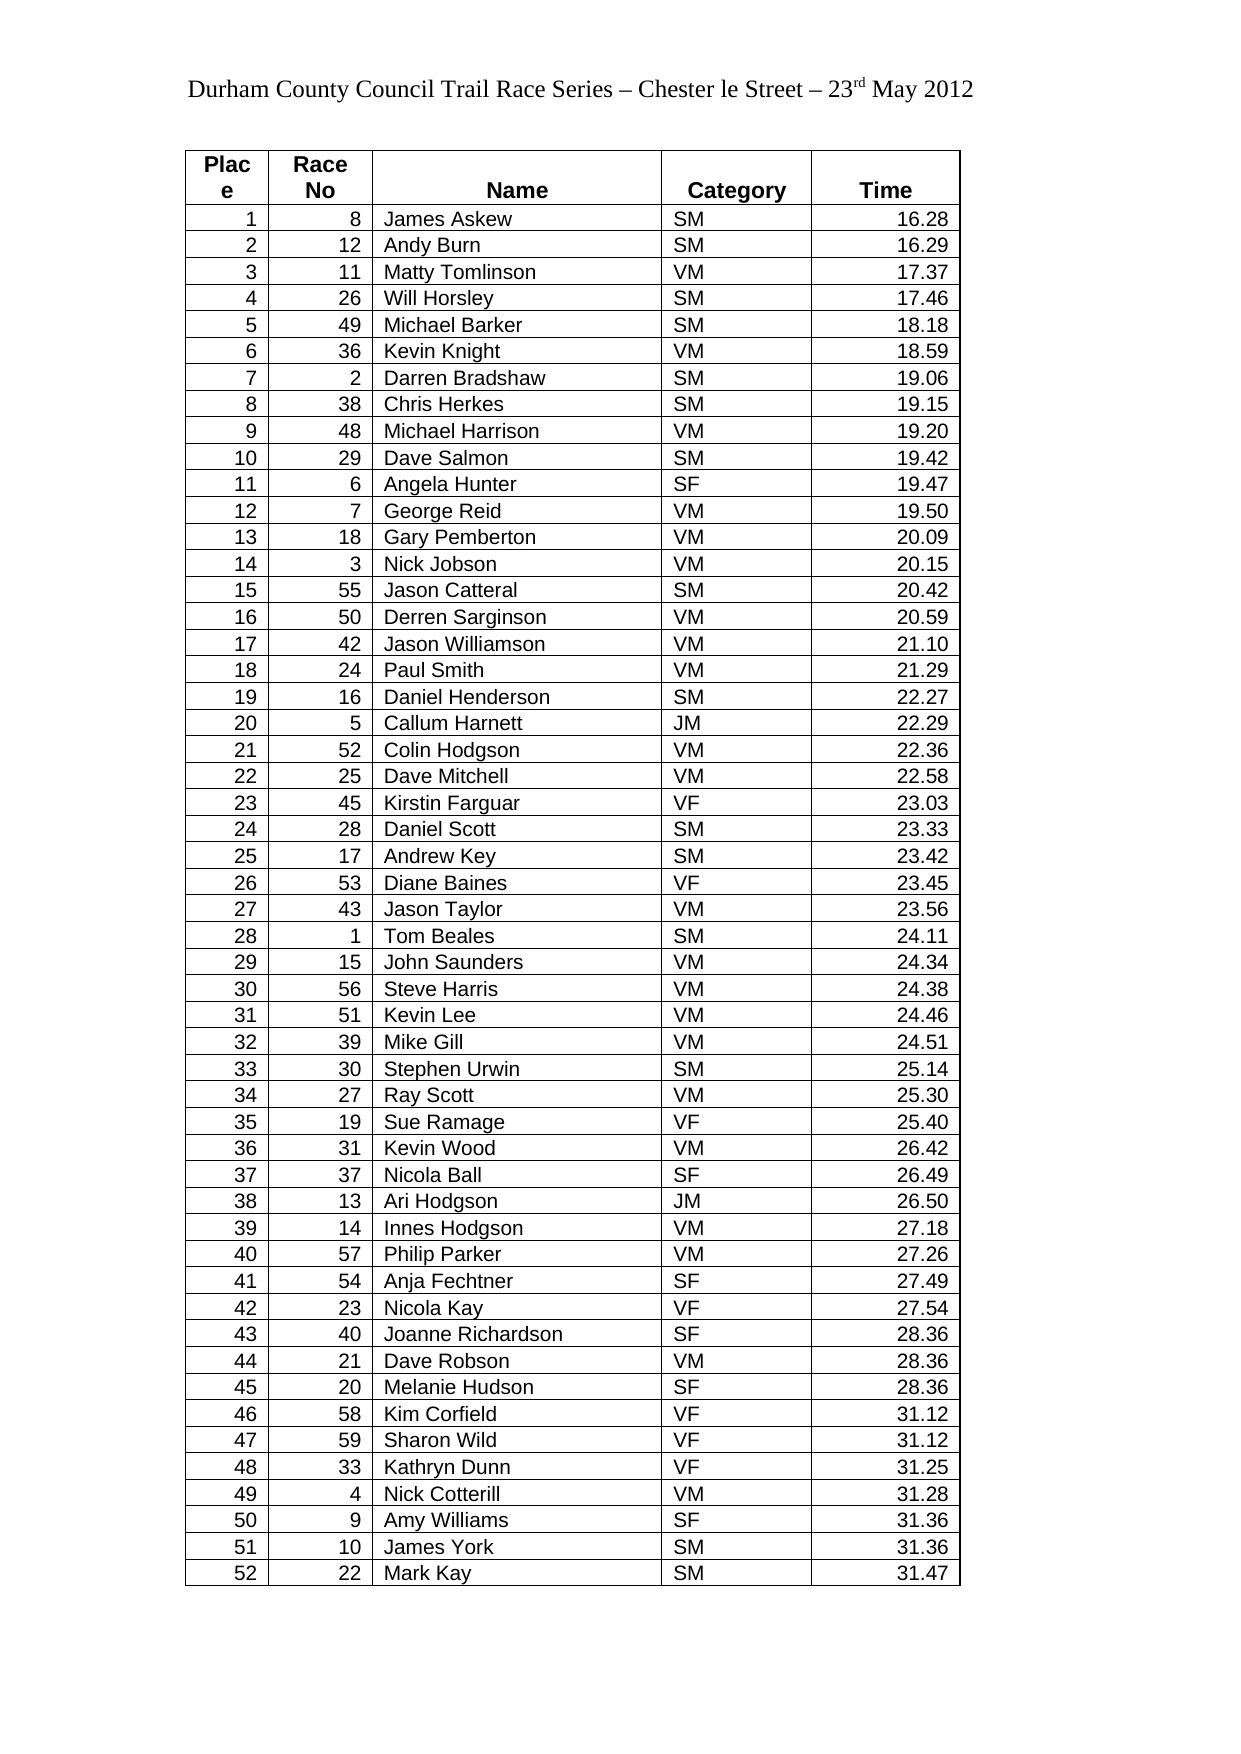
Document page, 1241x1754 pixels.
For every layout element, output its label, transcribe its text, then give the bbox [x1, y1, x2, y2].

table_cell 26.49 [812, 1161, 959, 1187]
table_cell 51 [186, 1533, 268, 1558]
table_cell 55 [269, 577, 372, 602]
table_cell Callum Harnett [373, 710, 661, 735]
table_cell 21.29 [812, 656, 959, 682]
table_cell VF [662, 1294, 811, 1319]
table_cell 42 [269, 630, 372, 655]
table_cell 36 [269, 338, 372, 363]
table_cell JM [662, 1188, 811, 1213]
table_cell Innes Hodgson [373, 1214, 661, 1240]
table_cell 46 [186, 1400, 268, 1426]
table_cell James York [373, 1533, 661, 1558]
table_cell VM [662, 1135, 811, 1160]
table_cell George Reid [373, 497, 661, 522]
table_header Place [186, 151, 268, 204]
table_cell 28.36 [812, 1320, 959, 1346]
table_cell Nicola Ball [373, 1161, 661, 1187]
table_cell 17 [186, 630, 268, 655]
table_cell 31 [269, 1135, 372, 1160]
table_cell VF [662, 1400, 811, 1426]
table_cell 17.46 [812, 285, 959, 310]
table_cell SM [662, 842, 811, 868]
table_cell 20.42 [812, 577, 959, 602]
table_cell 26 [269, 285, 372, 310]
table_cell 35 [186, 1108, 268, 1133]
table_cell 24.38 [812, 975, 959, 1001]
table_cell SF [662, 1374, 811, 1399]
table_cell Daniel Scott [373, 816, 661, 841]
table_cell 2 [186, 231, 268, 257]
table_cell Nick Jobson [373, 550, 661, 576]
table_cell 31 [186, 1002, 268, 1027]
table_cell 38 [269, 391, 372, 416]
table_cell 45 [269, 789, 372, 815]
table_cell Dave Robson [373, 1347, 661, 1372]
table_cell VM [662, 258, 811, 283]
table_cell 25 [186, 842, 268, 868]
table_cell VM [662, 1347, 811, 1372]
table_cell 27.18 [812, 1214, 959, 1240]
table_cell 40 [186, 1241, 268, 1266]
table_cell 16.28 [812, 205, 959, 230]
table_cell Ari Hodgson [373, 1188, 661, 1213]
table_cell 30 [269, 1055, 372, 1080]
table_cell VF [662, 1453, 811, 1479]
table_cell 25.30 [812, 1081, 959, 1107]
table_cell Kirstin Farguar [373, 789, 661, 815]
table_cell 10 [186, 444, 268, 469]
table_cell 49 [186, 1480, 268, 1505]
table_cell 20.09 [812, 524, 959, 549]
table_cell 37 [186, 1161, 268, 1187]
table_cell VM [662, 1214, 811, 1240]
table_cell VF [662, 1108, 811, 1133]
table_cell 2 [269, 364, 372, 390]
table_cell 31.25 [812, 1453, 959, 1479]
table_cell 59 [269, 1427, 372, 1452]
table_cell 18 [186, 656, 268, 682]
table_cell 16 [269, 683, 372, 708]
table_cell 15 [269, 949, 372, 974]
table_cell 19.47 [812, 470, 959, 496]
table_cell 24 [186, 816, 268, 841]
table_cell 18 [269, 524, 372, 549]
table_cell Jason Williamson [373, 630, 661, 655]
table_cell 27.54 [812, 1294, 959, 1319]
table_cell 39 [186, 1214, 268, 1240]
table_cell 27.26 [812, 1241, 959, 1266]
table_cell 53 [269, 869, 372, 894]
table_cell VM [662, 975, 811, 1001]
table_cell 1 [269, 922, 372, 947]
table_cell 29 [186, 949, 268, 974]
table_cell 24.46 [812, 1002, 959, 1027]
table_cell Sharon Wild [373, 1427, 661, 1452]
table_cell SM [662, 231, 811, 257]
table_cell 7 [269, 497, 372, 522]
table_cell 57 [269, 1241, 372, 1266]
table_cell SM [662, 1055, 811, 1080]
table_cell 19.15 [812, 391, 959, 416]
table_cell 3 [186, 258, 268, 283]
table_cell 41 [186, 1267, 268, 1293]
table_cell 19.20 [812, 417, 959, 443]
table_cell 22.29 [812, 710, 959, 735]
table_cell 28 [269, 816, 372, 841]
table_cell 39 [269, 1028, 372, 1054]
table_cell VM [662, 1241, 811, 1266]
table_cell 58 [269, 1400, 372, 1426]
table_cell 47 [186, 1427, 268, 1452]
table_cell Darren Bradshaw [373, 364, 661, 390]
table_cell Anja Fechtner [373, 1267, 661, 1293]
table_cell 6 [269, 470, 372, 496]
table_cell James Askew [373, 205, 661, 230]
table_cell Dave Mitchell [373, 763, 661, 788]
table_cell SF [662, 1161, 811, 1187]
table_cell 25.14 [812, 1055, 959, 1080]
table_cell 4 [186, 285, 268, 310]
table_cell Diane Baines [373, 869, 661, 894]
table_cell 51 [269, 1002, 372, 1027]
table_cell 20.15 [812, 550, 959, 576]
table_cell 16.29 [812, 231, 959, 257]
table_cell SM [662, 577, 811, 602]
table_cell 20.59 [812, 603, 959, 629]
table_cell 23.03 [812, 789, 959, 815]
table_cell Nicola Kay [373, 1294, 661, 1319]
table_cell SM [662, 1560, 811, 1585]
table_cell 38 [186, 1188, 268, 1213]
table_cell Nick Cotterill [373, 1480, 661, 1505]
table_cell John Saunders [373, 949, 661, 974]
table_cell 24 [269, 656, 372, 682]
table_cell 52 [186, 1560, 268, 1585]
table_cell SM [662, 391, 811, 416]
table_cell SM [662, 683, 811, 708]
table_cell Gary Pemberton [373, 524, 661, 549]
table_cell Kevin Lee [373, 1002, 661, 1027]
table_cell SM [662, 285, 811, 310]
table_cell Kathryn Dunn [373, 1453, 661, 1479]
table_cell Paul Smith [373, 656, 661, 682]
table_cell 31.12 [812, 1427, 959, 1452]
table_cell 12 [269, 231, 372, 257]
table_cell 19 [186, 683, 268, 708]
table_cell VF [662, 1427, 811, 1452]
table_cell 22.36 [812, 736, 959, 762]
table_cell 42 [186, 1294, 268, 1319]
table_cell 20 [186, 710, 268, 735]
table_cell 3 [269, 550, 372, 576]
table_cell SF [662, 1506, 811, 1532]
table_cell Daniel Henderson [373, 683, 661, 708]
table_cell 28 [186, 922, 268, 947]
table_cell 26.42 [812, 1135, 959, 1160]
table_cell VM [662, 550, 811, 576]
table_cell SM [662, 364, 811, 390]
table_cell SM [662, 1533, 811, 1558]
table_cell 19.06 [812, 364, 959, 390]
table_cell Steve Harris [373, 975, 661, 1001]
table_cell 37 [269, 1161, 372, 1187]
table_cell 4 [269, 1480, 372, 1505]
table_cell 8 [186, 391, 268, 416]
table_cell 23.42 [812, 842, 959, 868]
table_cell 8 [269, 205, 372, 230]
table_cell 18.59 [812, 338, 959, 363]
table_cell Jason Catteral [373, 577, 661, 602]
table_cell VM [662, 524, 811, 549]
table_cell VM [662, 1081, 811, 1107]
table_cell VM [662, 417, 811, 443]
table_cell 22 [186, 763, 268, 788]
table_cell VM [662, 1028, 811, 1054]
table_cell 17 [269, 842, 372, 868]
table_cell 23.56 [812, 895, 959, 921]
table_cell Sue Ramage [373, 1108, 661, 1133]
table_cell 9 [186, 417, 268, 443]
table_cell 27 [186, 895, 268, 921]
table_cell 5 [186, 311, 268, 337]
table_cell 19.42 [812, 444, 959, 469]
table_cell 27 [269, 1081, 372, 1107]
table_cell 23 [269, 1294, 372, 1319]
table_cell SM [662, 444, 811, 469]
table_cell VM [662, 949, 811, 974]
table_cell 50 [186, 1506, 268, 1532]
table_cell 9 [269, 1506, 372, 1532]
table_cell 44 [186, 1347, 268, 1372]
table_cell VM [662, 1480, 811, 1505]
table_cell 24.51 [812, 1028, 959, 1054]
table_cell 24.34 [812, 949, 959, 974]
table_cell 45 [186, 1374, 268, 1399]
table_cell 31.47 [812, 1560, 959, 1585]
table_cell 21 [186, 736, 268, 762]
table_cell Mike Gill [373, 1028, 661, 1054]
table_cell 22.27 [812, 683, 959, 708]
table_cell 31.36 [812, 1533, 959, 1558]
table_cell SF [662, 1320, 811, 1346]
table_cell 7 [186, 364, 268, 390]
table_cell 23.45 [812, 869, 959, 894]
table_cell 22 [269, 1560, 372, 1585]
table_cell 27.49 [812, 1267, 959, 1293]
table_cell Joanne Richardson [373, 1320, 661, 1346]
table_header Category [662, 151, 811, 204]
table_cell 32 [186, 1028, 268, 1054]
table_cell 12 [186, 497, 268, 522]
table_cell 11 [269, 258, 372, 283]
table_cell VM [662, 603, 811, 629]
table_cell VM [662, 338, 811, 363]
table_cell Kim Corfield [373, 1400, 661, 1426]
table_cell 26 [186, 869, 268, 894]
table_cell Michael Harrison [373, 417, 661, 443]
table_cell Derren Sarginson [373, 603, 661, 629]
table_cell Will Horsley [373, 285, 661, 310]
table_cell 40 [269, 1320, 372, 1346]
table_cell Colin Hodgson [373, 736, 661, 762]
table_cell 18.18 [812, 311, 959, 337]
table_cell 50 [269, 603, 372, 629]
table_cell 30 [186, 975, 268, 1001]
table_cell Andrew Key [373, 842, 661, 868]
table_cell VM [662, 656, 811, 682]
table_cell Amy Williams [373, 1506, 661, 1532]
table_cell 14 [269, 1214, 372, 1240]
table_cell 21 [269, 1347, 372, 1372]
table_cell 15 [186, 577, 268, 602]
table_cell 31.36 [812, 1506, 959, 1532]
table_header Race No [269, 151, 372, 204]
table_cell SF [662, 470, 811, 496]
table_cell 56 [269, 975, 372, 1001]
table_header Time [812, 151, 959, 204]
table_cell 5 [269, 710, 372, 735]
table_cell Michael Barker [373, 311, 661, 337]
table_cell 23 [186, 789, 268, 815]
table_cell 13 [186, 524, 268, 549]
table_cell VM [662, 1002, 811, 1027]
table_cell 17.37 [812, 258, 959, 283]
table_cell Andy Burn [373, 231, 661, 257]
table_cell 26.50 [812, 1188, 959, 1213]
table_cell 24.11 [812, 922, 959, 947]
table_cell Chris Herkes [373, 391, 661, 416]
table_cell Kevin Knight [373, 338, 661, 363]
table_cell 34 [186, 1081, 268, 1107]
table_cell 1 [186, 205, 268, 230]
table_cell 19 [269, 1108, 372, 1133]
table_cell Philip Parker [373, 1241, 661, 1266]
table_cell 54 [269, 1267, 372, 1293]
table_cell VF [662, 869, 811, 894]
table_cell 23.33 [812, 816, 959, 841]
table_cell Mark Kay [373, 1560, 661, 1585]
table_cell 22.58 [812, 763, 959, 788]
table_cell VM [662, 736, 811, 762]
table_cell 19.50 [812, 497, 959, 522]
table_cell VM [662, 630, 811, 655]
table_cell 33 [186, 1055, 268, 1080]
table_cell Stephen Urwin [373, 1055, 661, 1080]
table_cell Kevin Wood [373, 1135, 661, 1160]
table_cell 33 [269, 1453, 372, 1479]
table_cell SM [662, 205, 811, 230]
table_cell JM [662, 710, 811, 735]
table_cell 10 [269, 1533, 372, 1558]
table_cell Angela Hunter [373, 470, 661, 496]
table_cell 28.36 [812, 1374, 959, 1399]
table_cell 28.36 [812, 1347, 959, 1372]
table_cell SM [662, 311, 811, 337]
table_cell SF [662, 1267, 811, 1293]
table_cell 14 [186, 550, 268, 576]
table_cell 13 [269, 1188, 372, 1213]
table_cell Melanie Hudson [373, 1374, 661, 1399]
table_cell 16 [186, 603, 268, 629]
table_cell VM [662, 763, 811, 788]
table_cell Dave Salmon [373, 444, 661, 469]
table_cell Jason Taylor [373, 895, 661, 921]
table_cell Tom Beales [373, 922, 661, 947]
table_cell 43 [186, 1320, 268, 1346]
table_cell VM [662, 895, 811, 921]
table_cell 29 [269, 444, 372, 469]
table_cell 48 [186, 1453, 268, 1479]
table_cell 36 [186, 1135, 268, 1160]
table_cell Matty Tomlinson [373, 258, 661, 283]
table_cell Ray Scott [373, 1081, 661, 1107]
table_header Name [373, 151, 661, 204]
table_cell 43 [269, 895, 372, 921]
table_cell 52 [269, 736, 372, 762]
table_cell SM [662, 816, 811, 841]
table_cell 21.10 [812, 630, 959, 655]
table_cell 31.12 [812, 1400, 959, 1426]
table_cell 48 [269, 417, 372, 443]
table_cell 6 [186, 338, 268, 363]
table_cell 49 [269, 311, 372, 337]
table_cell 20 [269, 1374, 372, 1399]
table_cell 31.28 [812, 1480, 959, 1505]
table_cell SM [662, 922, 811, 947]
table_cell 25 [269, 763, 372, 788]
table_cell 11 [186, 470, 268, 496]
table_cell VM [662, 497, 811, 522]
table_cell 25.40 [812, 1108, 959, 1133]
table_cell VF [662, 789, 811, 815]
